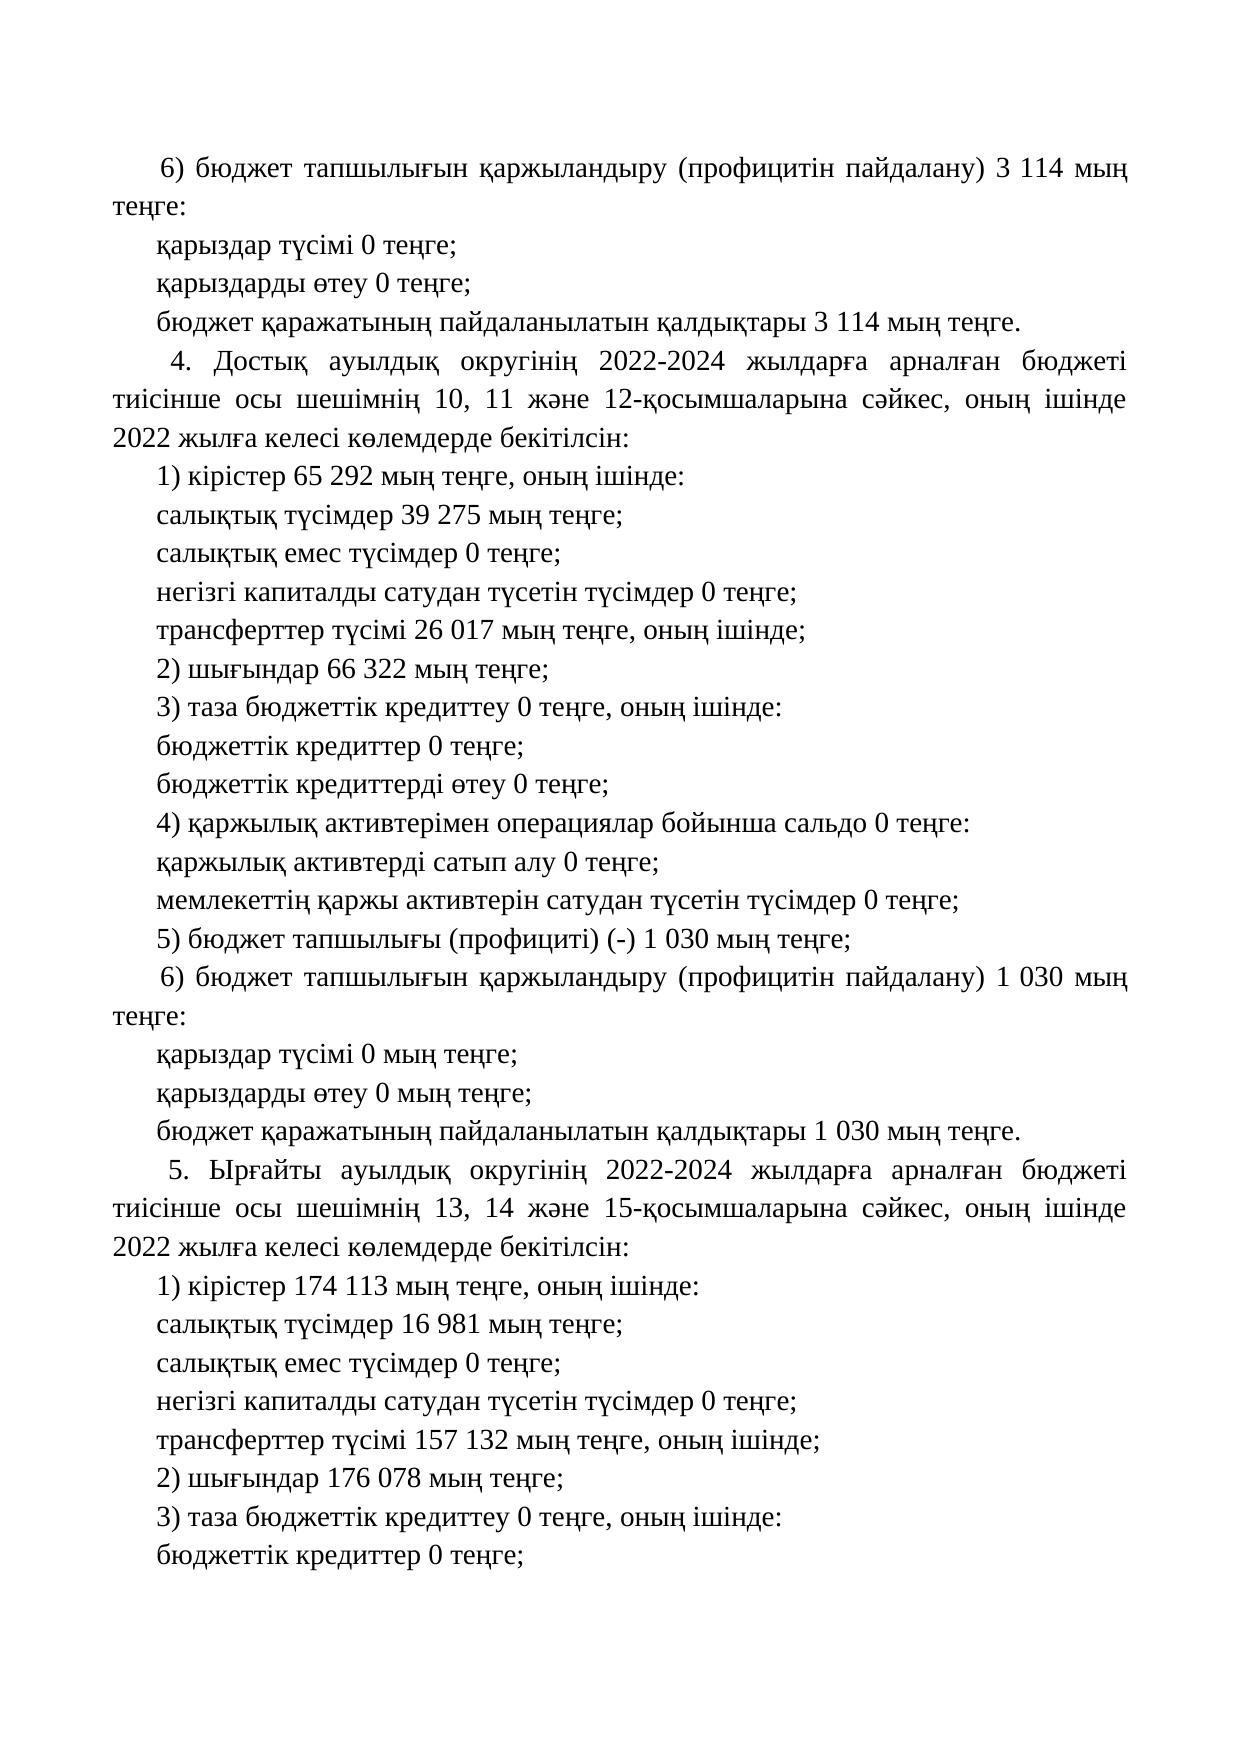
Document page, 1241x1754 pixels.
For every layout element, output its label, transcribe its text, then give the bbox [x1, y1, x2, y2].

text 4) қаржылық активтерімен операциялар бойынша сальдо 0 теңге: [112, 805, 1128, 839]
text 2) шығындар 176 078 мың теңге; [112, 1460, 1128, 1494]
text салықтық түсімдер 39 275 мың теңге; [112, 497, 1128, 530]
text мемлекеттің қаржы активтерін сатудан түсетін түсімдер 0 теңге; [112, 882, 1128, 916]
text 3) таза бюджеттік кредиттеу 0 теңге, оның ішінде: [112, 1499, 1128, 1532]
text негізгі капиталды сатудан түсетін түсімдер 0 теңге; [112, 574, 1128, 607]
text бюджет қаражатының пайдаланылатын қалдықтары 3 114 мың теңге. [112, 304, 1128, 338]
text 5) бюджет тапшылығы (профициті) (-) 1 030 мың теңге; [112, 921, 1128, 954]
text қарыздар түсімі 0 мың теңге; [112, 1036, 1128, 1070]
text бюджеттік кредиттерді өтеу 0 теңге; [112, 767, 1128, 800]
text негізгі капиталды сатудан түсетін түсімдер 0 теңге; [112, 1383, 1128, 1417]
text 5. Ырғайты ауылдық округінің 2022-2024 жылдарға арналған бюджеті тиісінше осы шешімнің 13, 14 және 15-қосымшаларына сәйкес, оның ішінде 2022 жылға келесі көлемдерде бекітілсін: [112, 1152, 1128, 1263]
text бюджеттік кредиттер 0 теңге; [112, 728, 1128, 762]
text 3) таза бюджеттік кредиттеу 0 теңге, оның ішінде: [112, 689, 1128, 723]
text қарыздарды өтеу 0 теңге; [112, 266, 1128, 299]
text 1) кірістер 174 113 мың теңге, оның ішінде: [112, 1268, 1128, 1301]
text 6) бюджет тапшылығын қаржыландыру (профицитін пайдалану) 1 030 мың теңге: [112, 959, 1128, 1031]
text бюджеттік кредиттер 0 теңге; [112, 1537, 1128, 1571]
text салықтық түсімдер 16 981 мың теңге; [112, 1306, 1128, 1340]
text қаржылық активтерді сатып алу 0 теңге; [112, 844, 1128, 877]
text 6) бюджет тапшылығын қаржыландыру (профицитін пайдалану) 3 114 мың теңге: [112, 150, 1128, 222]
text салықтық емес түсімдер 0 теңге; [112, 1345, 1128, 1378]
text трансферттер түсімі 26 017 мың теңге, оның ішінде; [112, 612, 1128, 646]
text қарыздар түсімі 0 теңге; [112, 227, 1128, 261]
text қарыздарды өтеу 0 мың теңге; [112, 1075, 1128, 1108]
text салықтық емес түсімдер 0 теңге; [112, 535, 1128, 569]
text бюджет қаражатының пайдаланылатын қалдықтары 1 030 мың теңге. [112, 1113, 1128, 1147]
text 2) шығындар 66 322 мың теңге; [112, 651, 1128, 684]
text 1) кірістер 65 292 мың теңге, оның ішінде: [112, 458, 1128, 492]
text 4. Достық ауылдық округінің 2022-2024 жылдарға арналған бюджеті тиісінше осы шешімнің 10, 11 және 12-қосымшаларына сәйкес, оның ішінде 2022 жылға келесі көлемдерде бекітілсін: [112, 343, 1128, 453]
text трансферттер түсімі 157 132 мың теңге, оның ішінде; [112, 1422, 1128, 1455]
